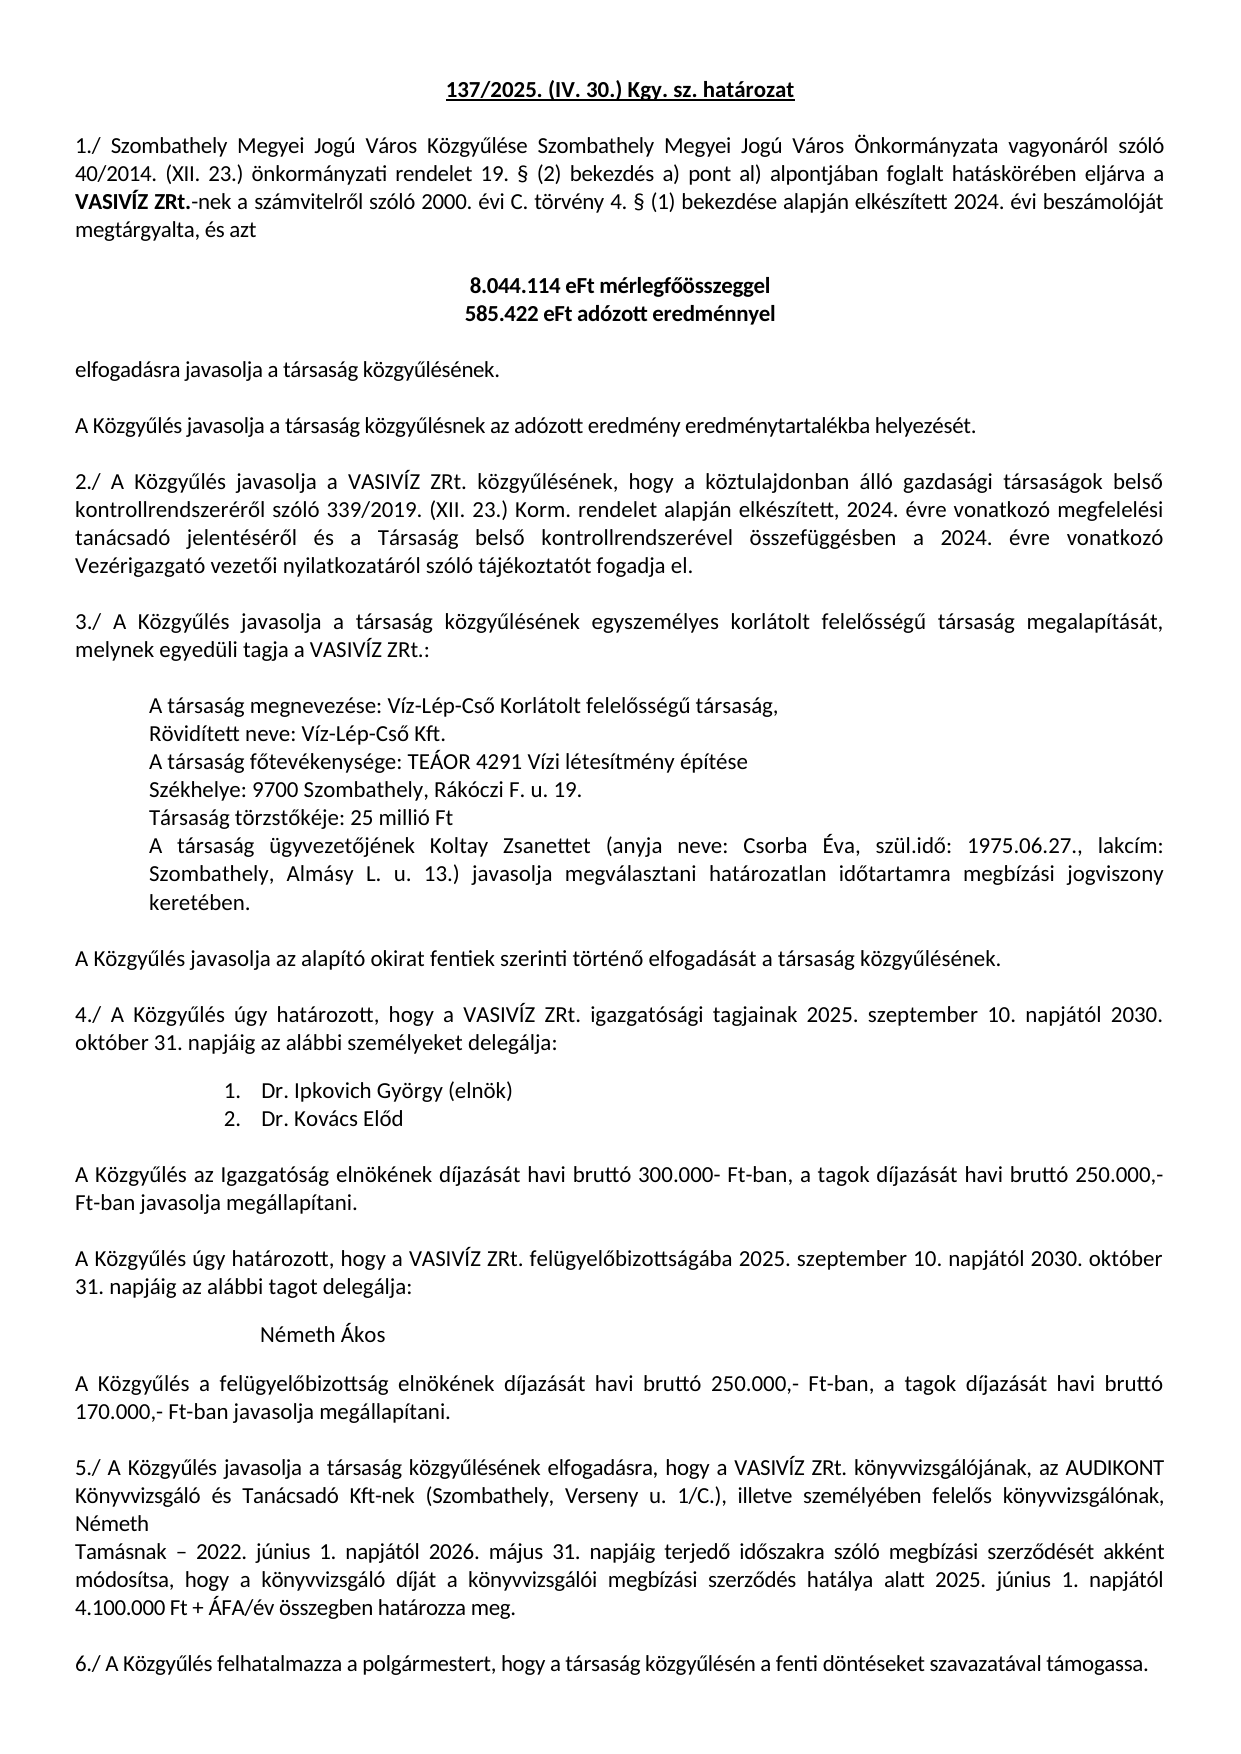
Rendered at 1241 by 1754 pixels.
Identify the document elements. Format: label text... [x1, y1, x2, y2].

text 6./ A Közgyűlés felhatalmazza a polgármestert, hogy a társaság közgyűlésén a fenti döntéseket szavazatával támogassa. [75, 1649, 1165, 1677]
text elfogadásra javasolja a társaság közgyűlésének. [75, 355, 1165, 383]
text Társaság törzstőkéje: 25 millió Ft [75, 803, 1165, 832]
text A Közgyűlés úgy határozott, hogy a VASIVÍZ ZRt. felügyelőbizottságába 2025. szeptember 10. napjától 2030. október 31. napjáig az alábbi tagot delegálja: [75, 1244, 1165, 1300]
text 4./ A Közgyűlés úgy határozott, hogy a VASIVÍZ ZRt. igazgatósági tagjainak 2025. szeptember 10. napjától 2030. október 31. napjáig az alábbi személyeket delegálja: [75, 1000, 1165, 1056]
text 5./ A Közgyűlés javasolja a társaság közgyűlésének elfogadásra, hogy a VASIVÍZ ZRt. könyvvizsgálójának, az AUDIKONT Könyvvizsgáló és Tanácsadó Kft-nek (Szombathely, Verseny u. 1/C.), illetve személyében felelős könyvvizsgálónak, Németh [75, 1453, 1165, 1537]
text A társaság ügyvezetőjének Koltay Zsanettet (anyja neve: Csorba Éva, szül.idő: 1975.06.27., lakcím: Szombathely, Almásy L. u. 13.) javasolja megválasztani határozatlan időtartamra megbízási jogviszony keretében. [149, 832, 1165, 916]
text Németh Ákos [260, 1321, 1165, 1348]
text A társaság főtevékenysége: TEÁOR 4291 Vízi létesítmény építése [75, 747, 1165, 776]
text A Közgyűlés az Igazgatóság elnökének díjazását havi bruttó 300.000- Ft-ban, a tagok díjazását havi bruttó 250.000,- Ft-ban javasolja megállapítani. [75, 1160, 1165, 1216]
text 1./ Szombathely Megyei Jogú Város Közgyűlése Szombathely Megyei Jogú Város Önkormányzata vagyonáról szóló 40/2014. (XII. 23.) önkormányzati rendelet 19. § (2) bekezdés a) pont al) alpontjában foglalt hatáskörében eljárva a VASIVÍZ ZRt.-nek a számvitelről szóló 2000. évi C. törvény 4. § (1) bekezdése alapján elkészített 2024. évi beszámolóját megtárgyalta, és azt [75, 131, 1165, 243]
text A Közgyűlés a felügyelőbizottság elnökének díjazását havi bruttó 250.000,- Ft-ban, a tagok díjazását havi bruttó 170.000,- Ft-ban javasolja megállapítani. [75, 1369, 1165, 1425]
text Tamásnak – 2022. június 1. napjától 2026. május 31. napjáig terjedő időszakra szóló megbízási szerződését akként módosítsa, hogy a könyvvizsgáló díját a könyvvizsgálói megbízási szerződés hatálya alatt 2025. június 1. napjától 4.100.000 Ft + ÁFA/év összegben határozza meg. [75, 1537, 1165, 1621]
text A Közgyűlés javasolja az alapító okirat fentiek szerinti történő elfogadását a társaság közgyűlésének. [75, 944, 1165, 972]
text 3./ A Közgyűlés javasolja a társaság közgyűlésének egyszemélyes korlátolt felelősségű társaság megalapítását, melynek egyedüli tagja a VASIVÍZ ZRt.: [75, 607, 1165, 663]
text Rövidített neve: Víz-Lép-Cső Kft. [149, 719, 1165, 747]
text 137/2025. (IV. 30.) Kgy. sz. határozat [75, 75, 1165, 103]
list Dr. Kovács Előd [223, 1104, 1165, 1132]
list Dr. Ipkovich György (elnök) [223, 1076, 1165, 1104]
text 2./ A Közgyűlés javasolja a VASIVÍZ ZRt. közgyűlésének, hogy a köztulajdonban álló gazdasági társaságok belső kontrollrendszeréről szóló 339/2019. (XII. 23.) Korm. rendelet alapján elkészített, 2024. évre vonatkozó megfelelési tanácsadó jelentéséről és a Társaság belső kontrollrendszerével összefüggésben a 2024. évre vonatkozó Vezérigazgató vezetői nyilatkozatáról szóló tájékoztatót fogadja el. [75, 467, 1165, 579]
text A Közgyűlés javasolja a társaság közgyűlésnek az adózott eredmény eredménytartalékba helyezését. [75, 411, 1165, 439]
text 8.044.114 eFt mérlegfőösszeggel [75, 271, 1165, 299]
text 585.422 eFt adózott eredménnyel [75, 299, 1165, 327]
text A társaság megnevezése: Víz-Lép-Cső Korlátolt felelősségű társaság, [75, 691, 1165, 719]
text Székhelye: 9700 Szombathely, Rákóczi F. u. 19. [75, 776, 1165, 803]
